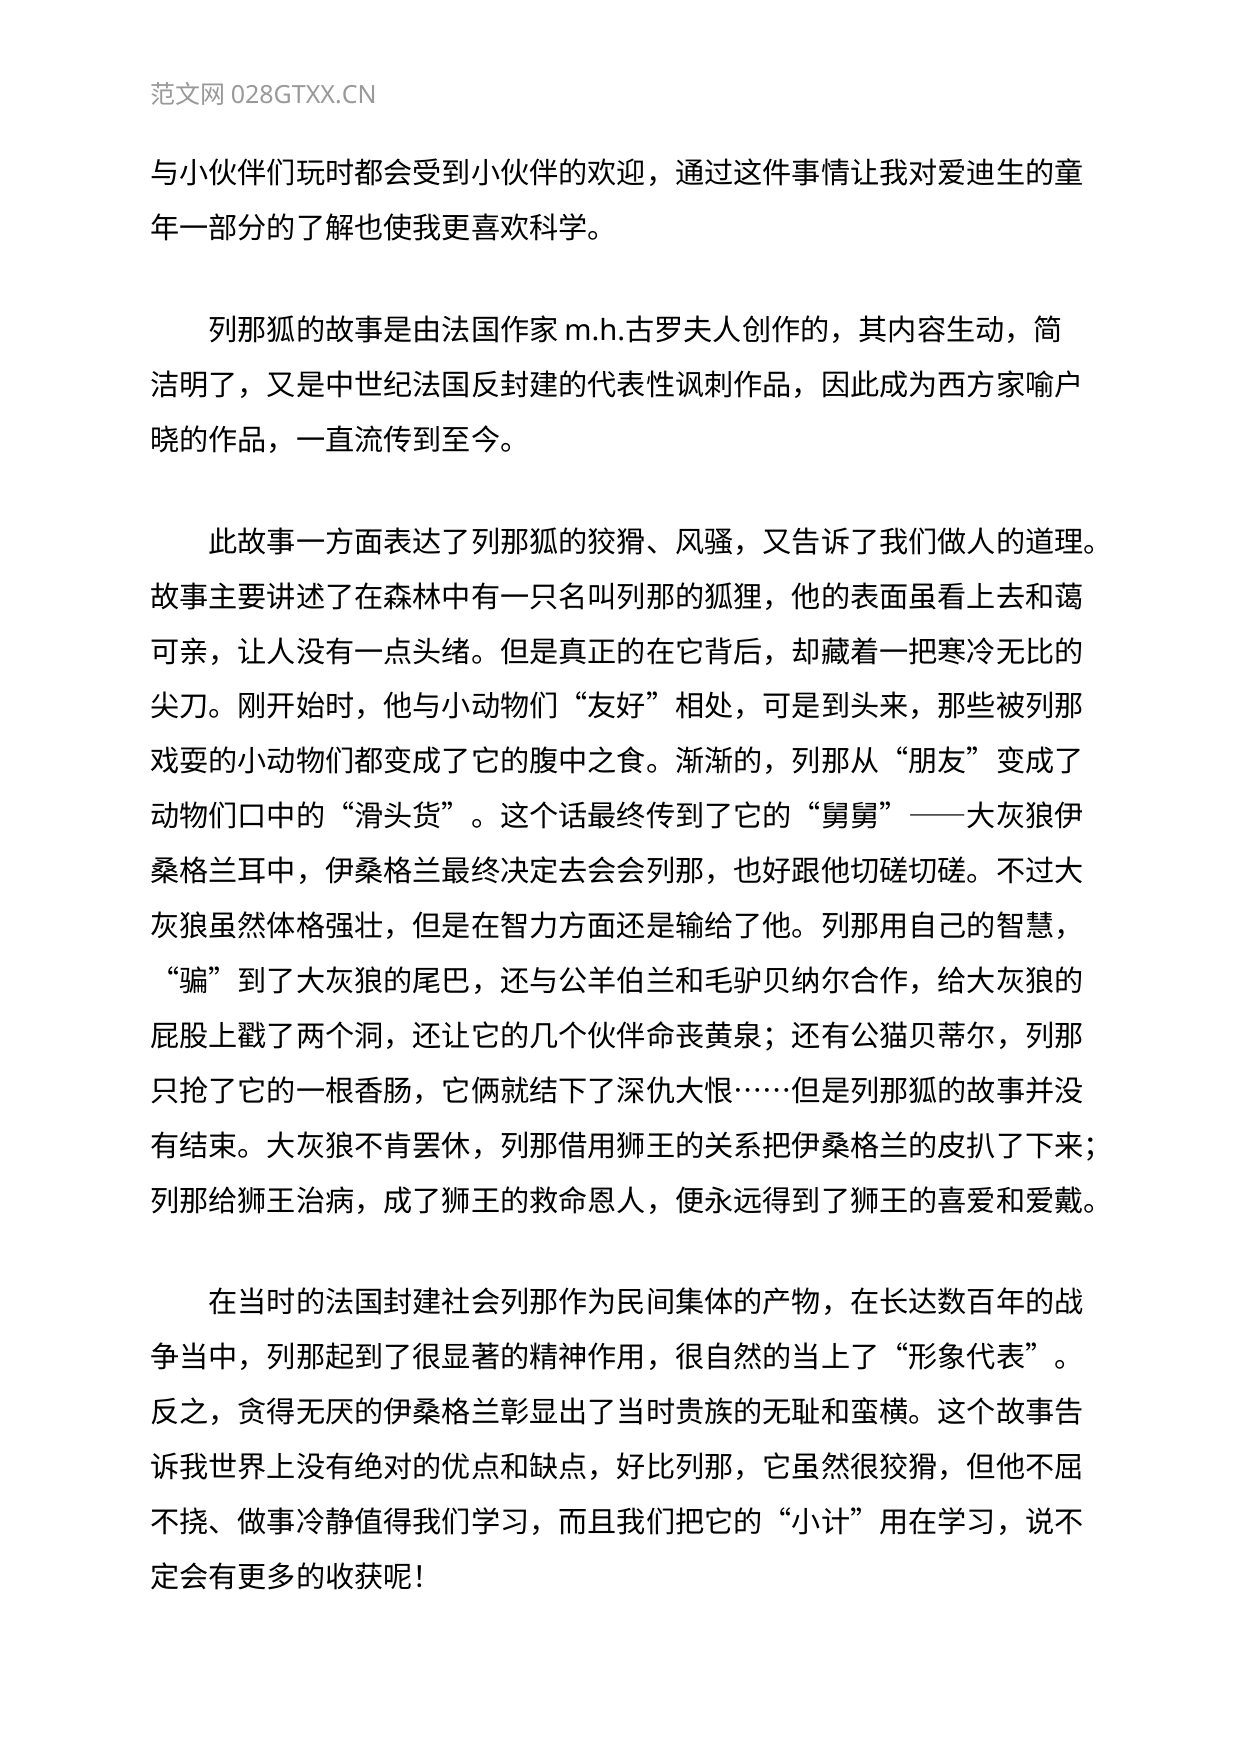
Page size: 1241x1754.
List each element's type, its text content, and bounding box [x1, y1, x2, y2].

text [150, 150, 1090, 247]
text 列那狐的故事是由法国作家m.h.古罗夫人创作的，其内容生动，简洁明了，又是中世纪法国反封建的代表性讽刺作品，因此成为西方家喻户晓的作品，一直流传到至今。 [150, 307, 1090, 459]
text 在当时的法国封建社会列那作为民间集体的产物，在长达数百年的战争当中，列那起到了很显著的精神作用，很自然的当上了“形象代表”。反之，贪得无厌的伊桑格兰彰显出了当时贵族的无耻和蛮横。这个故事告诉我世界上没有绝对的优点和缺点，好比列那，它虽然很狡猾，但他不屈不挠、做事冷静值得我们学习，而且我们把它的“小计”用在学习，说不定会有更多的收获呢！ [150, 1279, 1090, 1596]
text 此故事一方面表达了列那狐的狡猾、风骚，又告诉了我们做人的道理。故事主要讲述了在森林中有一只名叫列那的狐狸，他的表面虽看上去和蔼可亲，让人没有一点头绪。但是真正的在它背后，却藏着一把寒冷无比的尖刀。刚开始时，他与小动物们“友好”相处，可是到头来，那些被列那戏耍的小动物们都变成了它的腹中之食。渐渐的，列那从“朋友”变成了动物们口中的“滑头货”。这个话最终传到了它的“舅舅”——大灰狼伊桑格兰耳中，伊桑格兰最终决定去会会列那，也好跟他切磋切磋。不过大灰狼虽然体格强壮，但是在智力方面还是输给了他。列那用自己的智慧，“骗”到了大灰狼的尾巴，还与公羊伯兰和毛驴贝纳尔合作，给大灰狼的屁股上戳了两个洞，还让它的几个伙伴命丧黄泉；还有公猫贝蒂尔，列那只抢了它的一根香肠，它俩就结下了深仇大恨……但是列那狐的故事并没有结束。大灰狼不肯罢休，列那借用狮王的关系把伊桑格兰的皮扒了下来；列那给狮王治病，成了狮王的救命恩人，便永远得到了狮王的喜爱和爱戴。 [150, 518, 1090, 1219]
